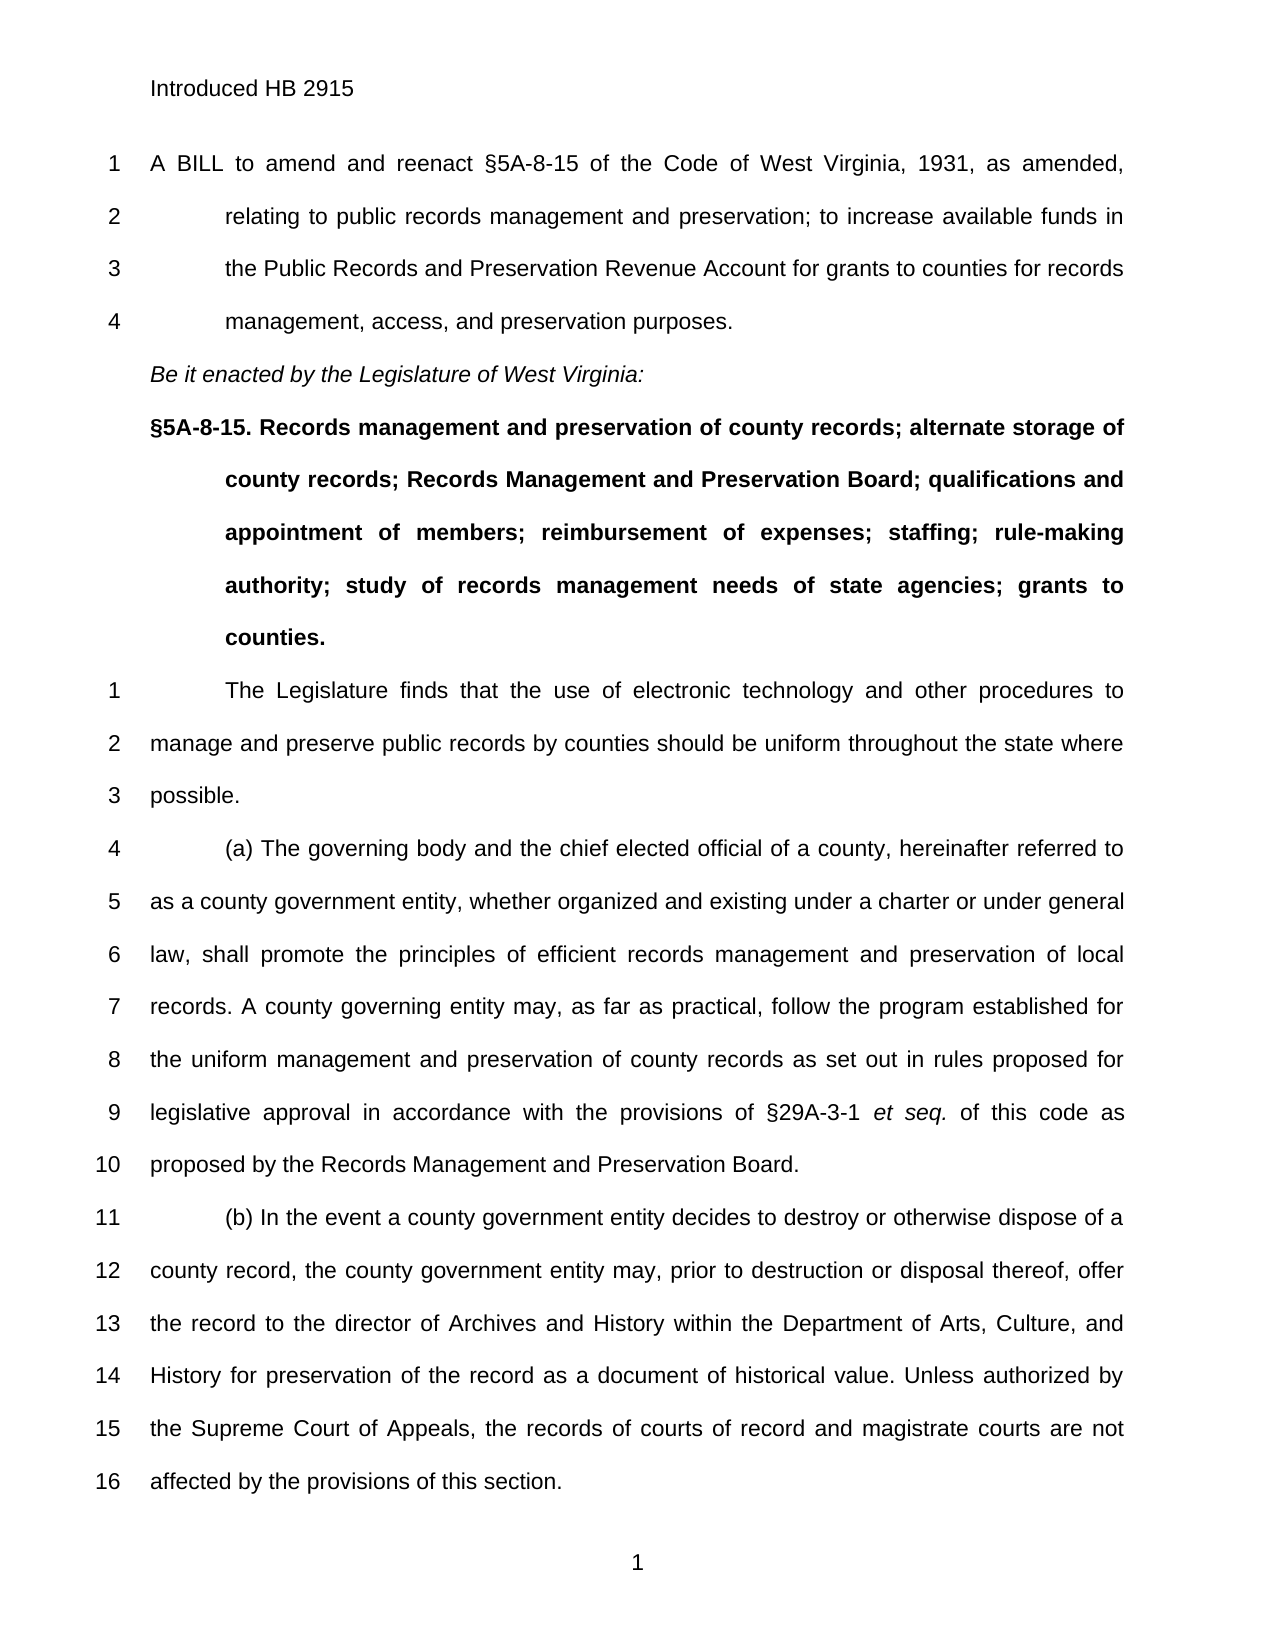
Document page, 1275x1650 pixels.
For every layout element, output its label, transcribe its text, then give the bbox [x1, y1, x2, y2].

text The Legislature finds that the use of electronic technology and other procedures to manage and preserve public records by counties should be uniform throughout the state where possible. [150, 677, 1125, 809]
text (b) In the event a county government entity decides to destroy or otherwise dispose of a county record, the county government entity may, prior to destruction or disposal thereof, offer the record to the director of Archives and History within the Department of Arts, Culture, and History for preservation of the record as a document of historical value. Unless authorized by the Supreme Court of Appeals, the records of courts of record and magistrate courts are not affected by the provisions of this section. [150, 1204, 1125, 1494]
text Be it enacted by the Legislature of West Virginia: [150, 361, 1125, 387]
text (a) The governing body and the chief elected official of a county, hereinafter referred to as a county government entity, whether organized and existing under a charter or under general law, shall promote the principles of efficient records management and preservation of local records. A county governing entity may, as far as practical, follow the program established for the uniform management and preservation of county records as set out in rules proposed for legislative approval in accordance with the provisions of §29A-3-1 et seq. of this code as proposed by the Records Management and Preservation Board. [150, 835, 1125, 1178]
title A BILL to amend and reenact §5A-8-15 of the Code of West Virginia, 1931, as amended, relating to public records management and preservation; to increase available funds in the Public Records and Preservation Revenue Account for grants to counties for records management, access, and preservation purposes. [150, 150, 1125, 334]
subtitle §5A-8-15. Records management and preservation of county records; alternate storage of county records; Records Management and Preservation Board; qualifications and appointment of members; reimbursement of expenses; staffing; rule-making authority; study of records management needs of state agencies; grants to counties. [150, 413, 1125, 651]
